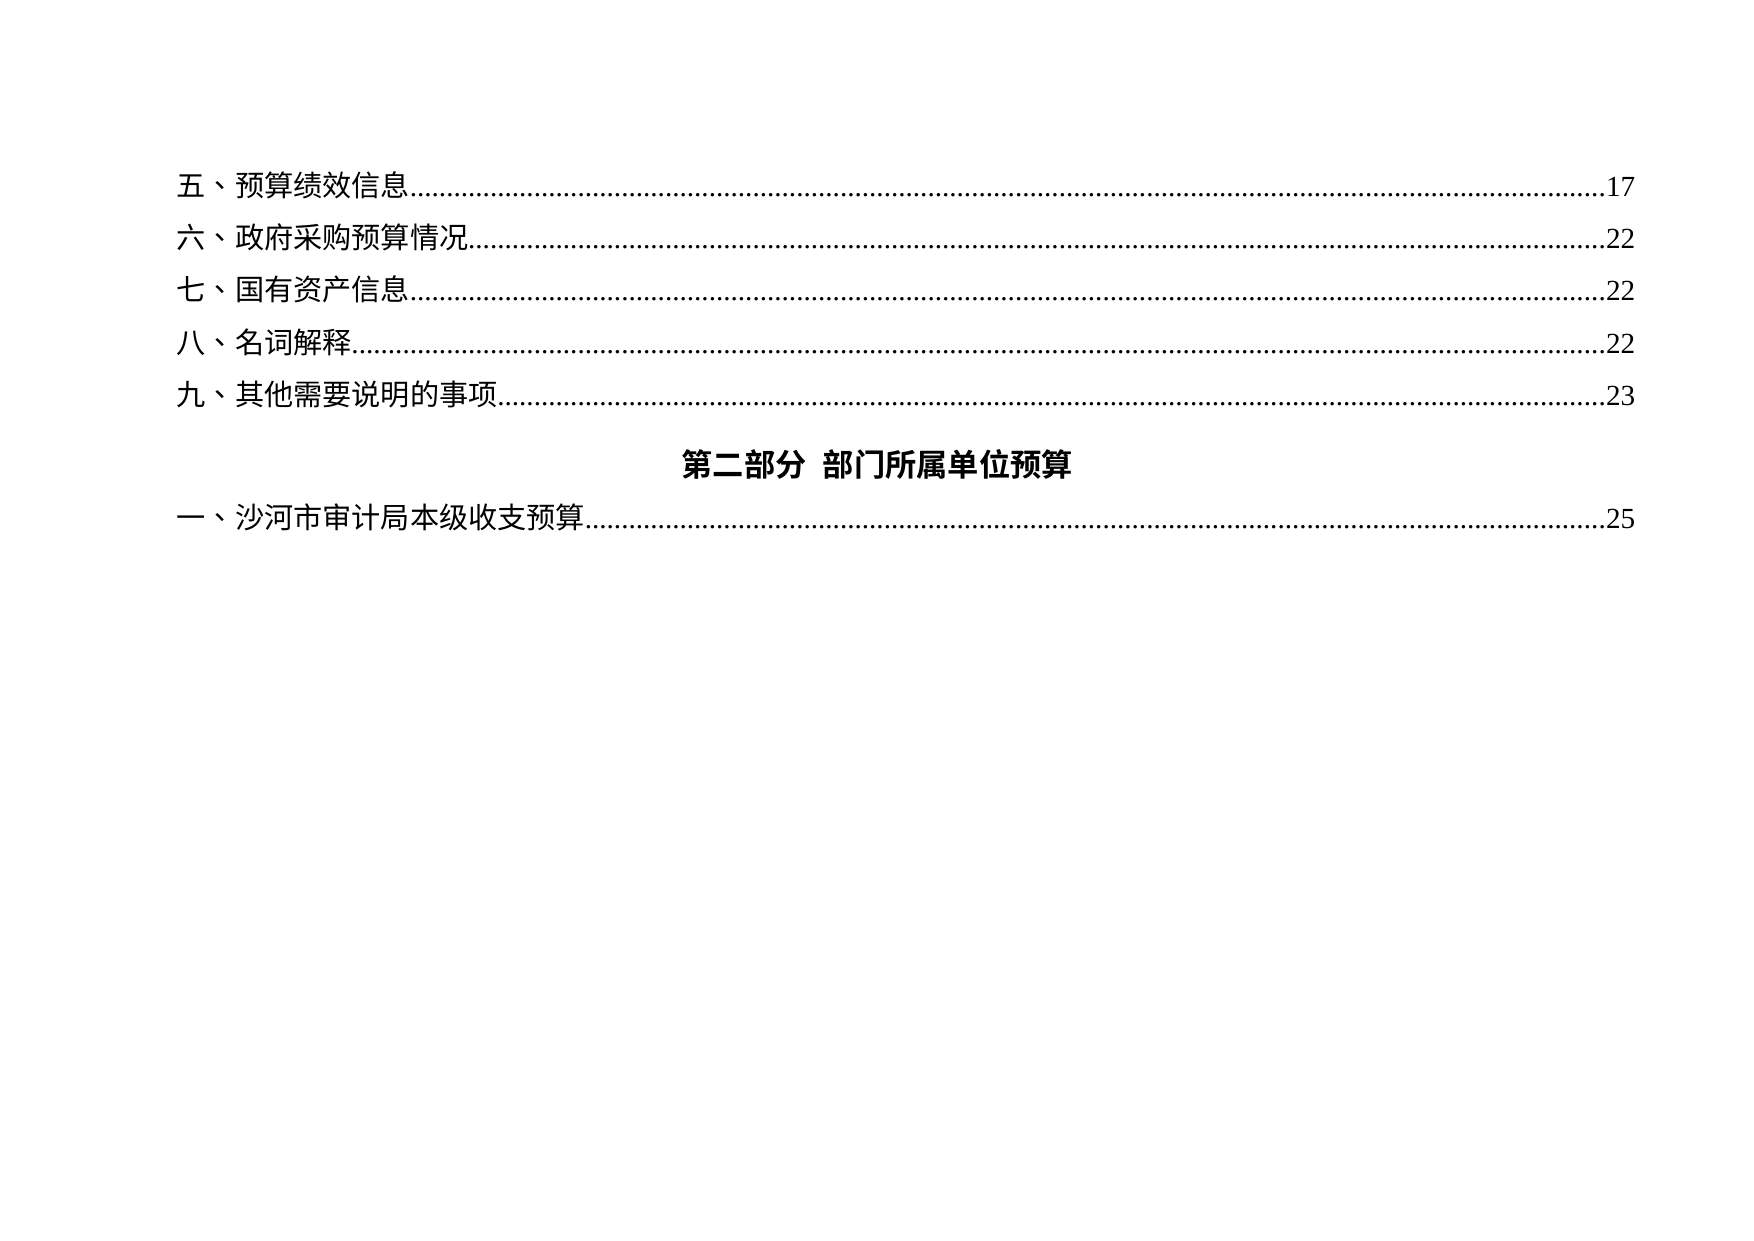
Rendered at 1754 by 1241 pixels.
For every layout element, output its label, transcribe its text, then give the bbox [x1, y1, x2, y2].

text 第二部分 部门所属单位预算 [118, 442, 1636, 485]
text 八、名词解释 22 [118, 322, 1636, 362]
text 七、国有资产信息 22 [118, 270, 1636, 309]
text 九、其他需要说明的事项 23 [118, 374, 1636, 414]
text 一、沙河市审计局本级收支预算 25 [118, 498, 1636, 537]
text 五、预算绩效信息 17 [118, 165, 1636, 205]
text 六、政府采购预算情况 22 [118, 217, 1636, 257]
